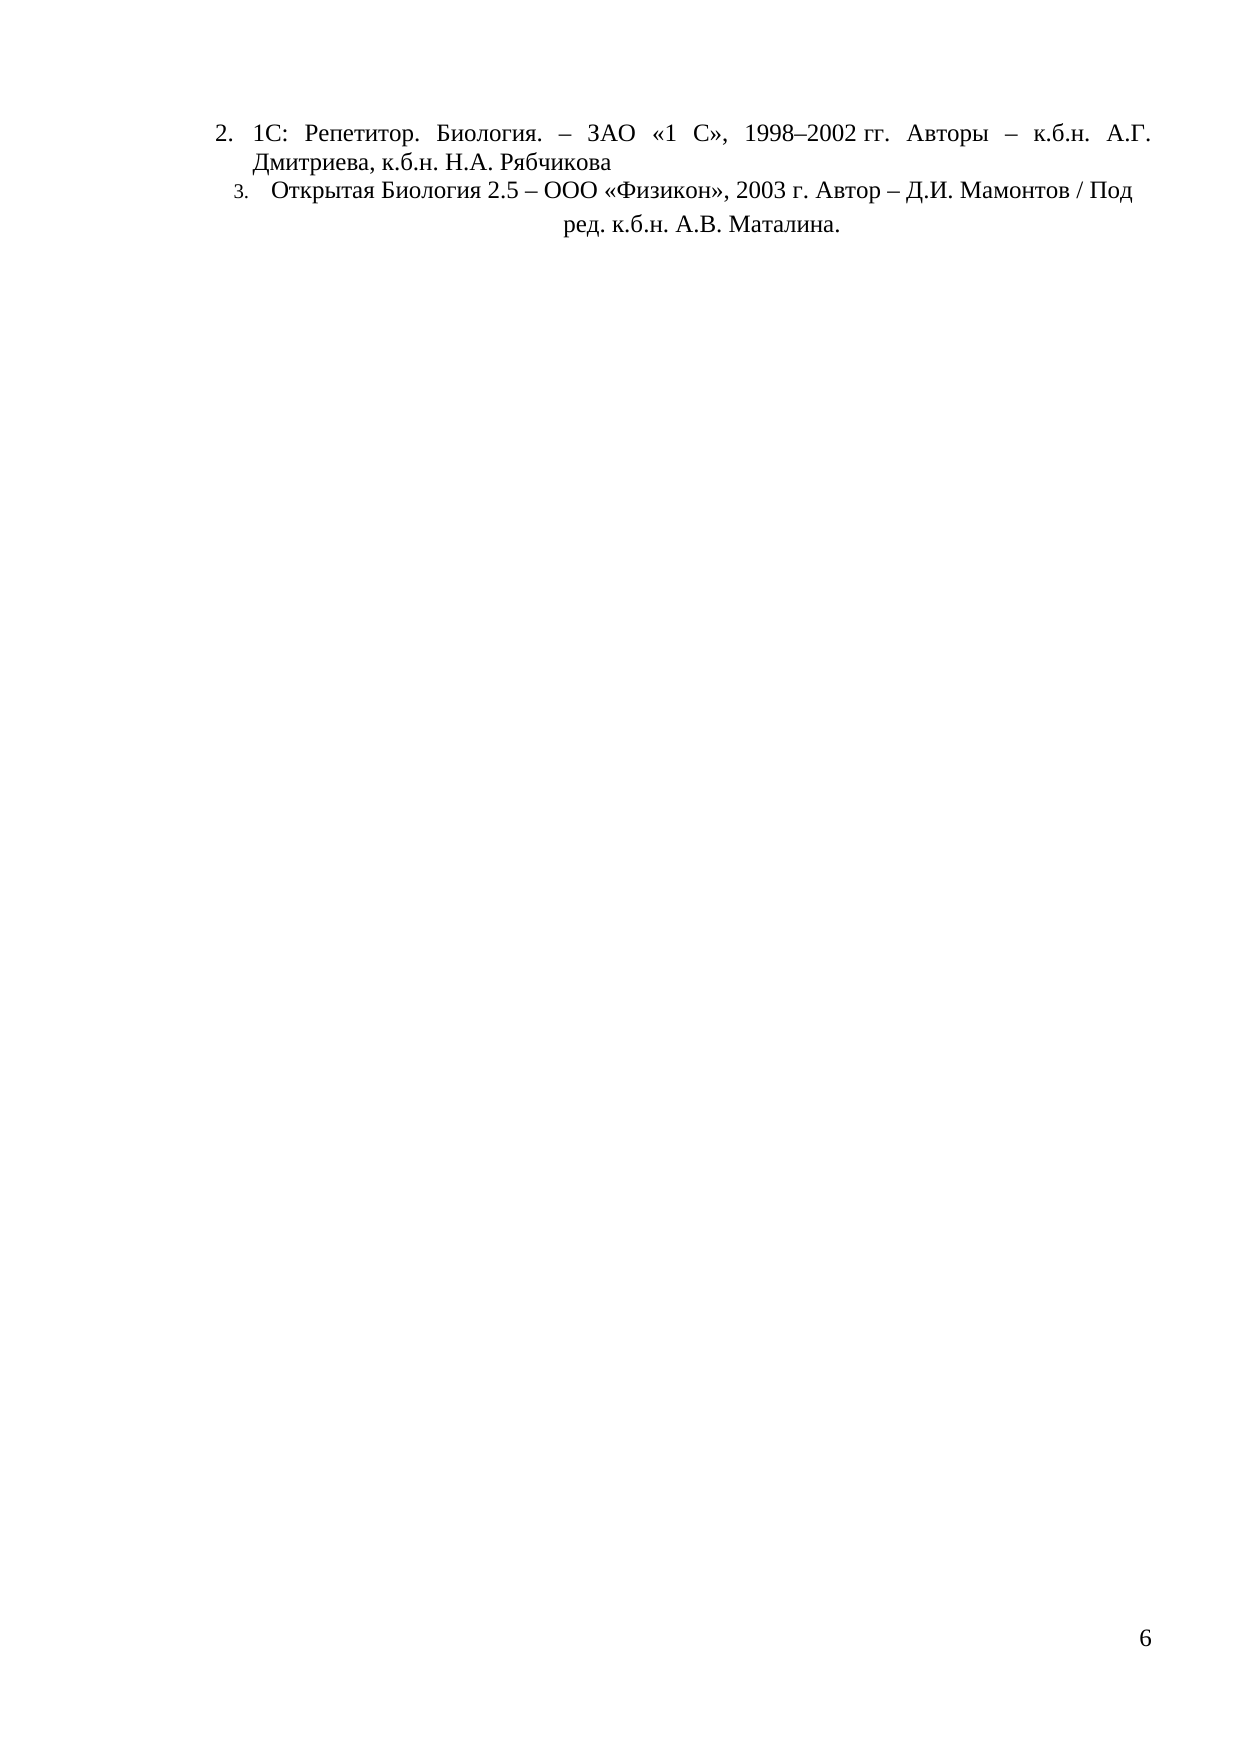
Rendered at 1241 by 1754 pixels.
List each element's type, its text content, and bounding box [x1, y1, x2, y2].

list Открытая Биология 2.5 – ООО «Физикон», . Автор – Д.И. Мамонтов / Под ред. к.б.н. А.В. Маталина. [215, 176, 1152, 237]
list 1С: Репетитор. Биология. – ЗАО «1 С», 1998–2002 гг. Авторы – к.б.н. А.Г. Дмитриева, к.б.н. Н.А. Рябчикова [215, 118, 1152, 176]
